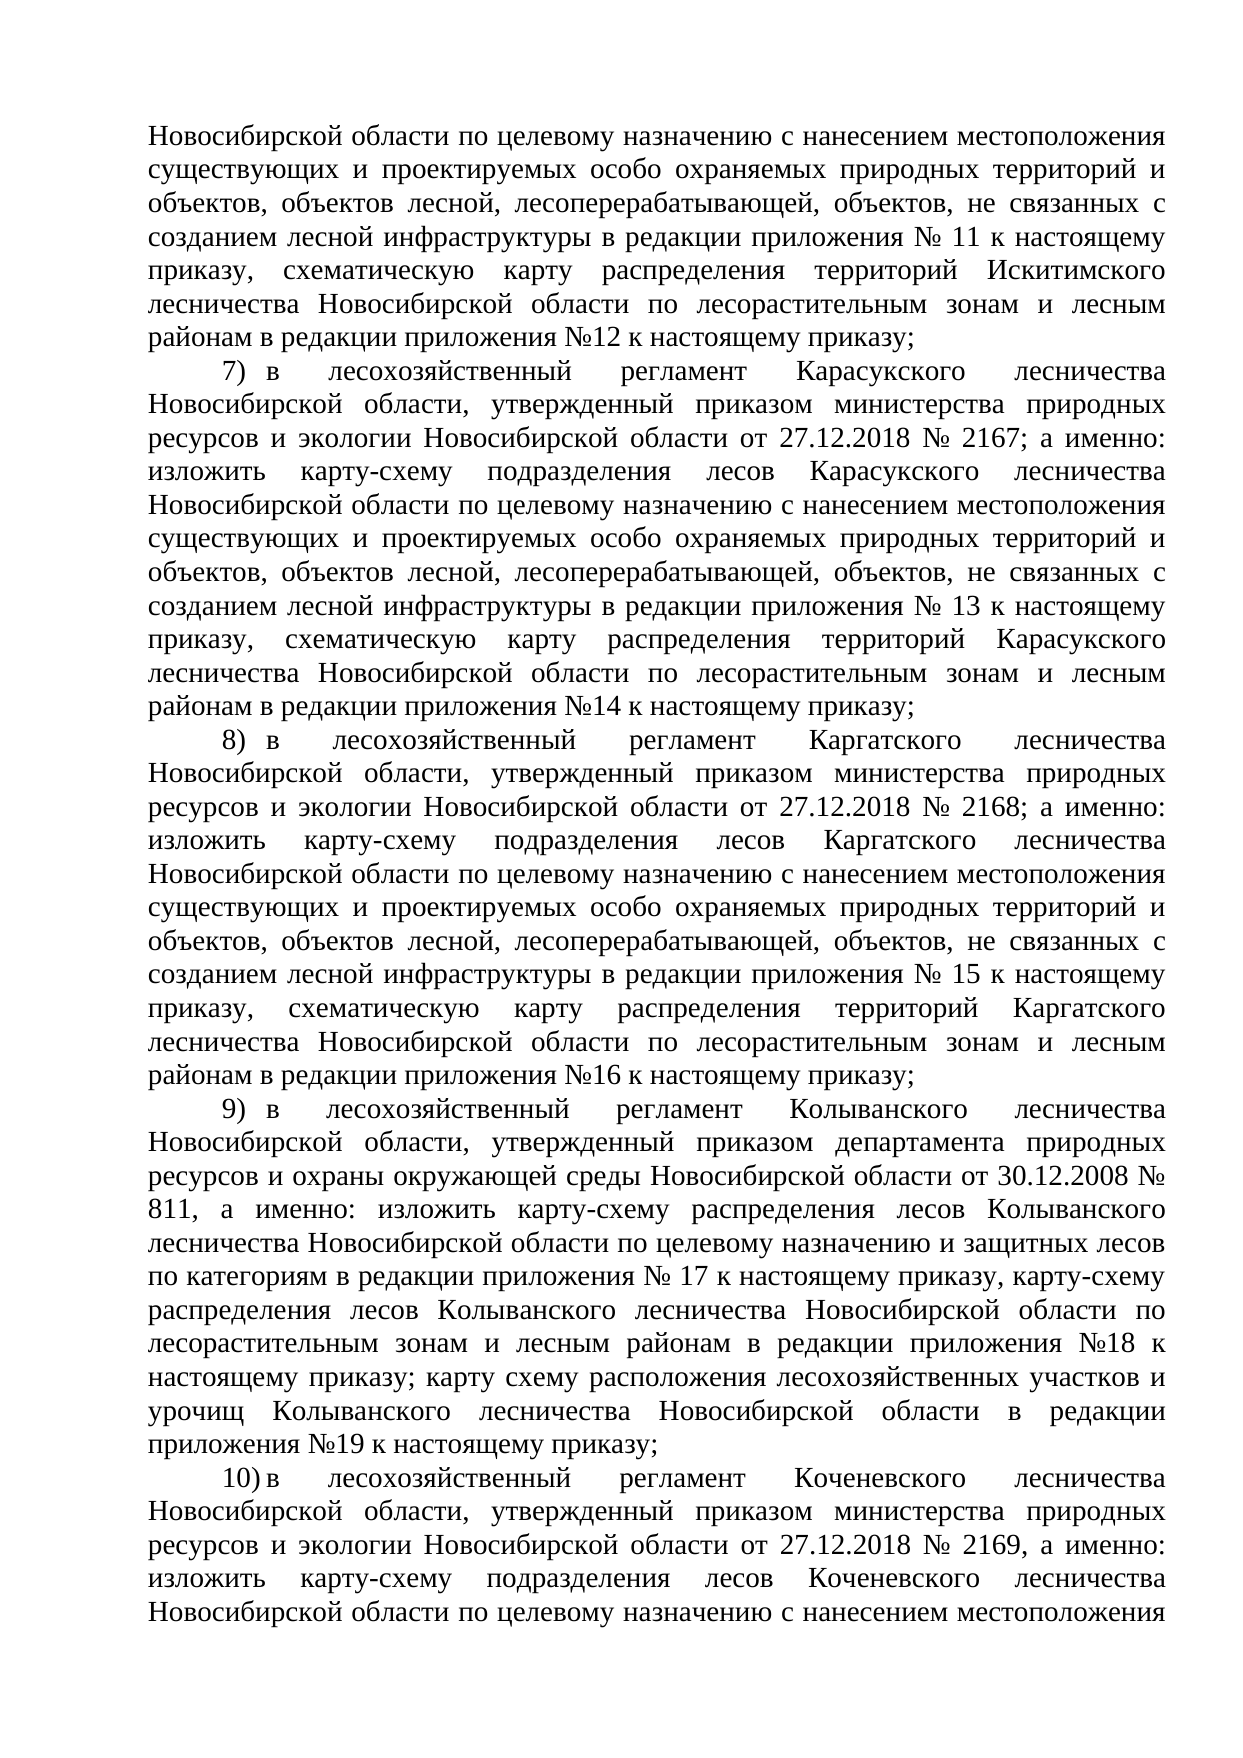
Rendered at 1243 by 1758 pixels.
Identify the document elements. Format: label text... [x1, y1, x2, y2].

list в лесохозяйственный регламент Карасукского лесничества Новосибирской области, утвержденный приказом министерства природных ресурсов и экологии Новосибирской области от 27.12.2018 № 2167; а именно: изложить карту-схему подразделения лесов Карасукского лесничества Новосибирской области по целевому назначению с нанесением местоположения существующих и проектируемых особо охраняемых природных территорий и объектов, объектов лесной, лесоперерабатывающей, объектов, не связанных с созданием лесной инфраструктуры в редакции приложения № 13 к настоящему приказу, схематическую карту распределения территорий Карасукского лесничества Новосибирской области по лесорастительным зонам и лесным районам в редакции приложения №14 к настоящему приказу; [148, 353, 1167, 722]
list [148, 118, 1167, 353]
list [148, 1460, 1167, 1627]
list в лесохозяйственный регламент Каргатского лесничества Новосибирской области, утвержденный приказом министерства природных ресурсов и экологии Новосибирской области от 27.12.2018 № 2168; а именно: изложить карту-схему подразделения лесов Каргатского лесничества Новосибирской области по целевому назначению с нанесением местоположения существующих и проектируемых особо охраняемых природных территорий и объектов, объектов лесной, лесоперерабатывающей, объектов, не связанных с созданием лесной инфраструктуры в редакции приложения № 15 к настоящему приказу, схематическую карту распределения территорий Каргатского лесничества Новосибирской области по лесорастительным зонам и лесным районам в редакции приложения №16 к настоящему приказу; [148, 722, 1167, 1091]
list в лесохозяйственный регламент Колыванского лесничества Новосибирской области, утвержденный приказом департамента природных ресурсов и охраны окружающей среды Новосибирской области от 30.12.2008 № 811, а именно: изложить карту-схему распределения лесов Колыванского лесничества Новосибирской области по целевому назначению и защитных лесов по категориям в редакции приложения № 17 к настоящему приказу, карту-схему распределения лесов Колыванского лесничества Новосибирской области по лесорастительным зонам и лесным районам в редакции приложения №18 к настоящему приказу; карту схему расположения лесохозяйственных участков и урочищ Колыванского лесничества Новосибирской области в редакции приложения №19 к настоящему приказу; [148, 1091, 1167, 1460]
